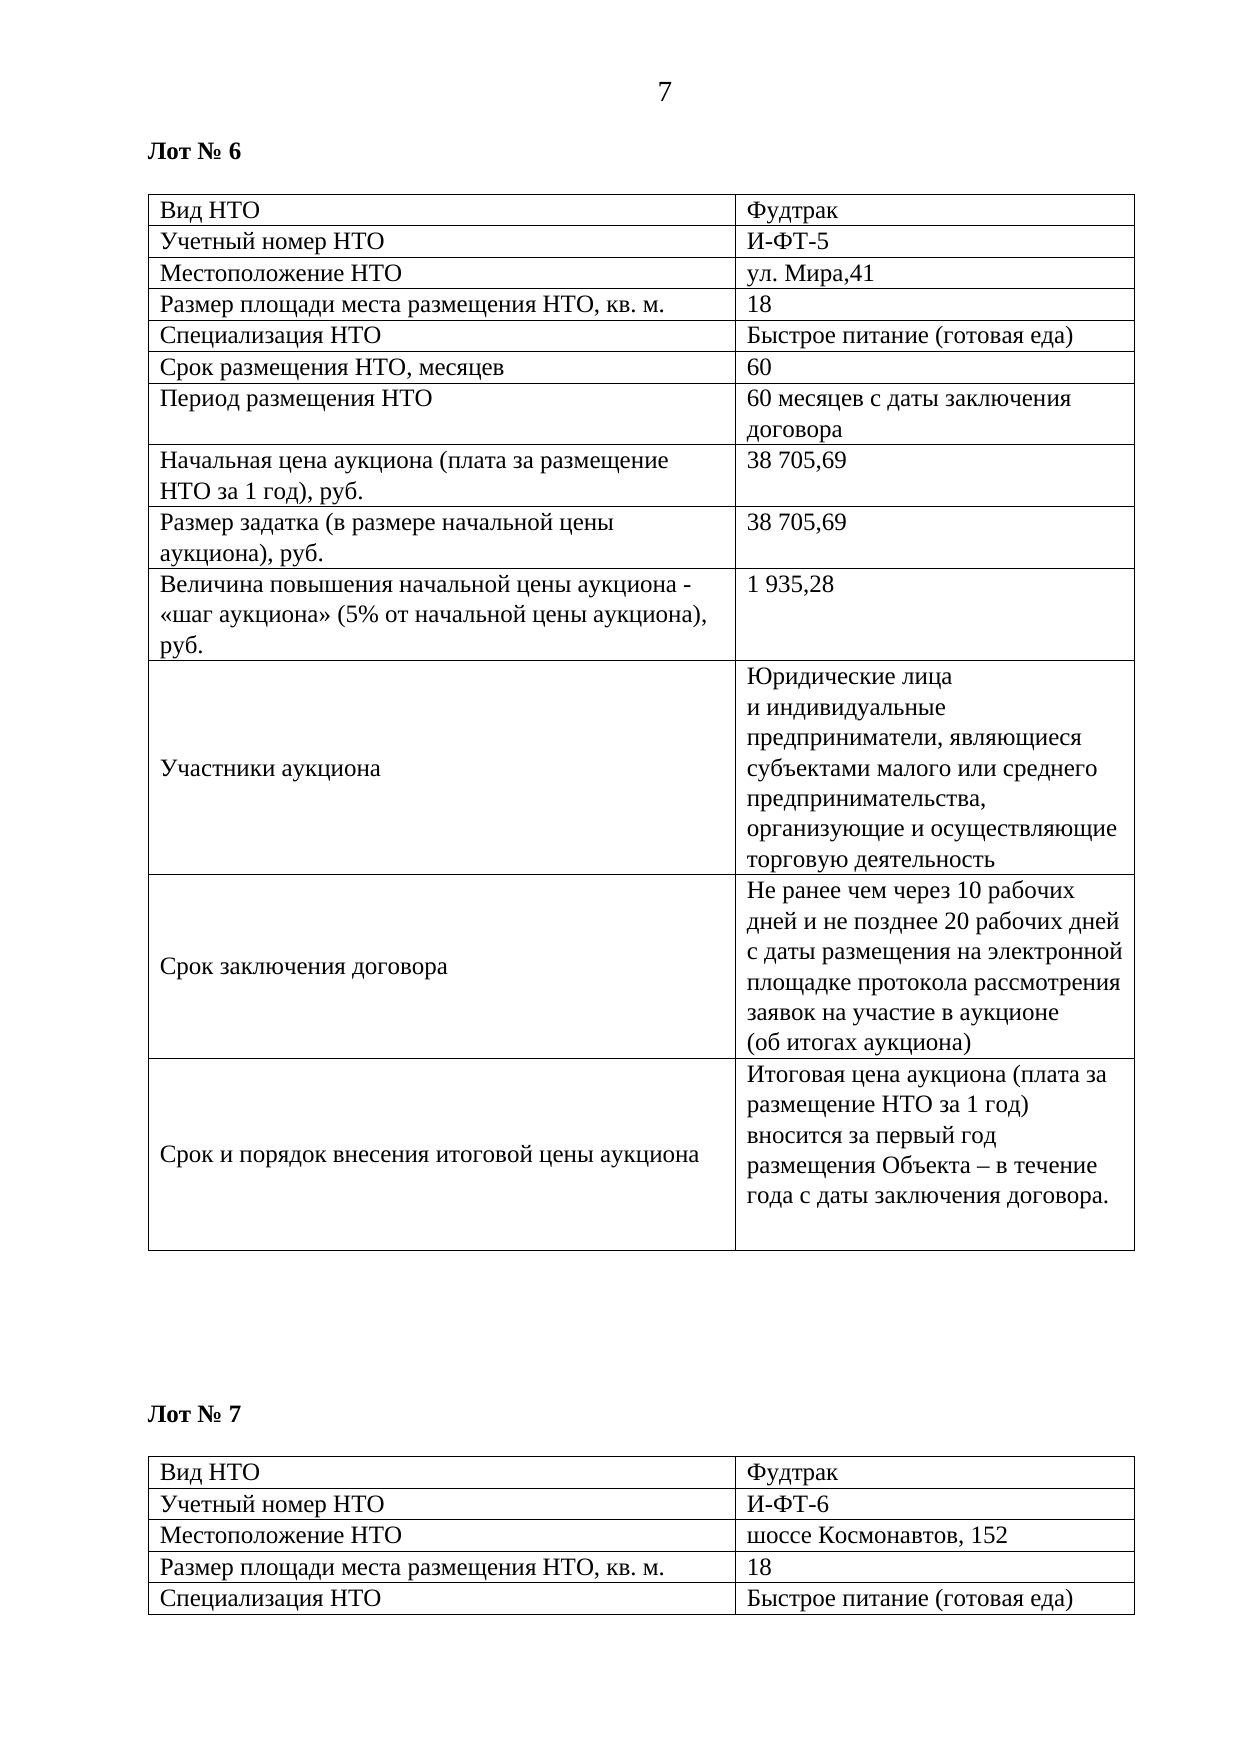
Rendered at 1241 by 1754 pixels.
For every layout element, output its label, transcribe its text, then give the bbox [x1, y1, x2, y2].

table_cell Срок размещения НТО, месяцев [149, 352, 735, 382]
table_cell Итоговая цена аукциона (плата за размещение НТО за 1 год) вносится за первый год размещения Объекта – в течение года с даты заключения договора. [736, 1059, 1134, 1250]
table_cell 18 [736, 1552, 1134, 1582]
table_cell И-ФТ-5 [736, 226, 1134, 257]
table_cell 1 935,28 [736, 569, 1134, 660]
table_header Вид НТО [149, 195, 735, 225]
table_cell 60 месяцев с даты заключения договора [736, 384, 1134, 444]
table_cell Размер площади места размещения НТО, кв. м. [149, 1552, 735, 1582]
table_header Фудтрак [736, 195, 1134, 225]
table_cell 38 705,69 [736, 507, 1134, 568]
table_cell Быстрое питание (готовая еда) [736, 321, 1134, 351]
table_cell шоссе Космонавтов, 152 [736, 1520, 1134, 1551]
table_cell Срок заключения договора [149, 875, 735, 1058]
table_cell Учетный номер НТО [149, 1489, 735, 1519]
table_header Вид НТО [149, 1457, 735, 1488]
table_cell Срок и порядок внесения итоговой цены аукциона [149, 1059, 735, 1250]
table_cell 18 [736, 289, 1134, 319]
table_cell Специализация НТО [149, 1583, 735, 1613]
table_cell Период размещения НТО [149, 384, 735, 444]
table_cell Не ранее чем через 10 рабочих дней и не позднее 20 рабочих дней с даты размещения на электронной площадке протокола рассмотрения заявок на участие в аукционе (об итогах аукциона) [736, 875, 1134, 1058]
table_cell ул. Мира,41 [736, 258, 1134, 288]
table_cell И-ФТ-6 [736, 1489, 1134, 1519]
table_cell Размер площади места размещения НТО, кв. м. [149, 289, 735, 319]
table_cell 38 705,69 [736, 445, 1134, 506]
table_cell Быстрое питание (готовая еда) [736, 1583, 1134, 1613]
text Лот № 6 [148, 136, 1181, 165]
table_cell Местоположение НТО [149, 258, 735, 288]
table_cell Учетный номер НТО [149, 226, 735, 257]
table_cell Размер задатка (в размере начальной цены аукциона), руб. [149, 507, 735, 568]
table_cell Юридические лица и индивидуальные предприниматели, являющиеся субъектами малого или среднего предпринимательства, организующие и осуществляющие торговую деятельность [736, 661, 1134, 874]
table_cell Участники аукциона [149, 661, 735, 874]
text Лот № 7 [148, 1399, 1181, 1427]
table_cell 60 [736, 352, 1134, 382]
table_header Фудтрак [736, 1457, 1134, 1488]
table_cell Величина повышения начальной цены аукциона - «шаг аукциона» (5% от начальной цены аукциона), руб. [149, 569, 735, 660]
table_cell Местоположение НТО [149, 1520, 735, 1551]
table_cell Начальная цена аукциона (плата за размещение НТО за 1 год), руб. [149, 445, 735, 506]
table_cell Специализация НТО [149, 321, 735, 351]
